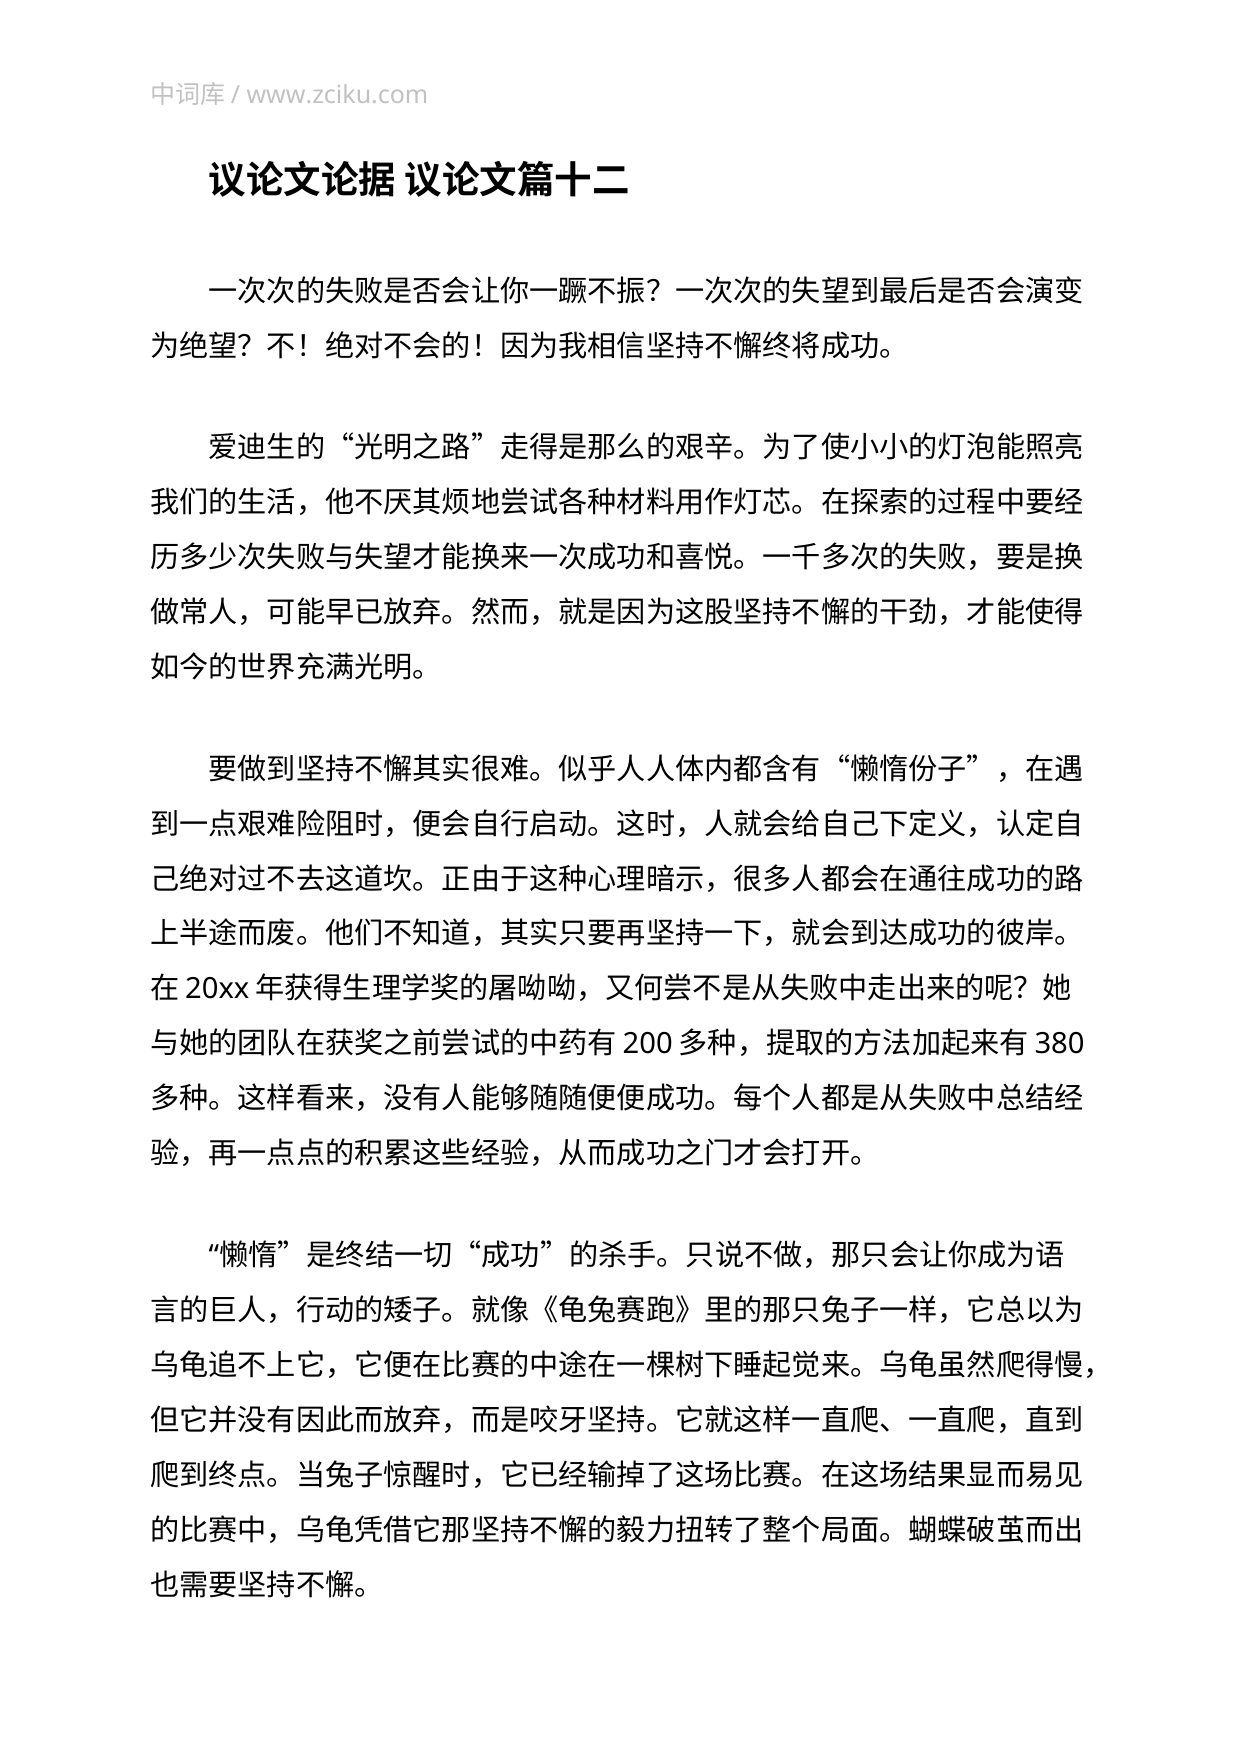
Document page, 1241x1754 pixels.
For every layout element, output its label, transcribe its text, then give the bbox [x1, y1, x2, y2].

text 议论文论据 议论文篇十二 [150, 150, 1090, 204]
text 一次次的失败是否会让你一蹶不振？一次次的失望到最后是否会演变为绝望？不！绝对不会的！因为我相信坚持不懈终将成功。 [150, 267, 1090, 364]
text 要做到坚持不懈其实很难。似乎人人体内都含有“懒惰份子”，在遇到一点艰难险阻时，便会自行启动。这时，人就会给自己下定义，认定自己绝对过不去这道坎。正由于这种心理暗示，很多人都会在通往成功的路上半途而废。他们不知道，其实只要再坚持一下，就会到达成功的彼岸。在20xx年获得生理学奖的屠呦呦，又何尝不是从失败中走出来的呢？她与她的团队在获奖之前尝试的中药有200多种，提取的方法加起来有380多种。这样看来，没有人能够随随便便成功。每个人都是从失败中总结经验，再一点点的积累这些经验，从而成功之门才会打开。 [150, 745, 1090, 1172]
text 爱迪生的“光明之路”走得是那么的艰辛。为了使小小的灯泡能照亮我们的生活，他不厌其烦地尝试各种材料用作灯芯。在探索的过程中要经历多少次失败与失望才能换来一次成功和喜悦。一千多次的失败，要是换做常人，可能早已放弃。然而，就是因为这股坚持不懈的干劲，才能使得如今的世界充满光明。 [150, 424, 1090, 686]
text “懒惰”是终结一切“成功”的杀手。只说不做，那只会让你成为语言的巨人，行动的矮子。就像《龟兔赛跑》里的那只兔子一样，它总以为乌龟追不上它，它便在比赛的中途在一棵树下睡起觉来。乌龟虽然爬得慢，但它并没有因此而放弃，而是咬牙坚持。它就这样一直爬、一直爬，直到爬到终点。当兔子惊醒时，它已经输掉了这场比赛。在这场结果显而易见的比赛中，乌龟凭借它那坚持不懈的毅力扭转了整个局面。蝴蝶破茧而出也需要坚持不懈。 [150, 1232, 1090, 1603]
